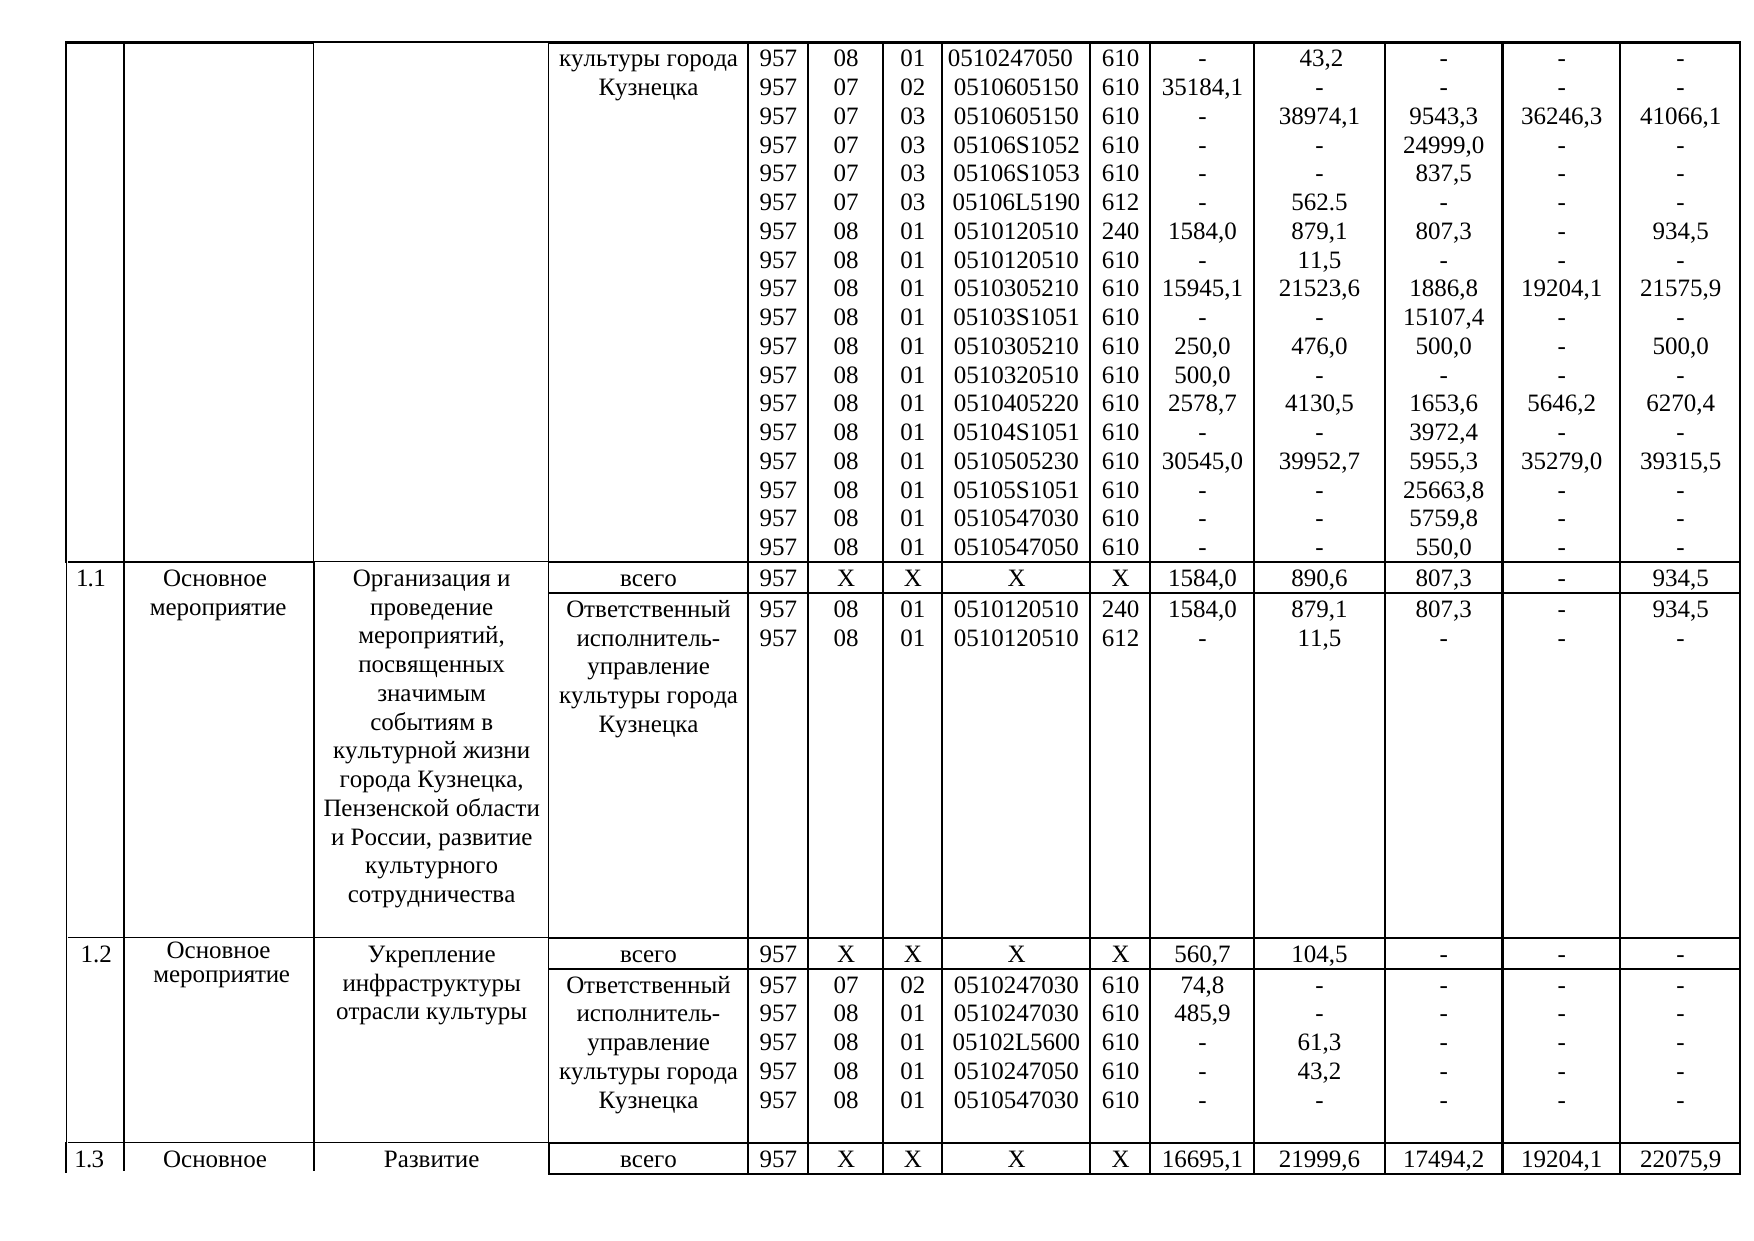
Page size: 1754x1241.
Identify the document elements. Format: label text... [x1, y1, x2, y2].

table_cell 16695,1 [1151, 1144, 1253, 1173]
table_cell X [943, 1144, 1089, 1173]
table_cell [125, 938, 313, 1142]
table_cell 1.3 [67, 1143, 124, 1173]
table_cell 807,3 - [1386, 594, 1501, 937]
table_cell X [809, 563, 882, 592]
table_cell 560,7 [1151, 939, 1253, 968]
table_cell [884, 44, 941, 561]
table_cell 17494,2 [1386, 1144, 1501, 1173]
table_cell 01 01 [884, 594, 941, 937]
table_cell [809, 44, 882, 561]
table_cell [1091, 44, 1149, 561]
table_cell 1.1 [67, 562, 123, 937]
table_cell 934,5 [1621, 563, 1739, 592]
table_cell X [1091, 1144, 1149, 1173]
table_cell X [884, 1144, 941, 1173]
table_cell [1504, 44, 1619, 561]
table_cell - - - - - [1621, 970, 1739, 1142]
table_cell 957 [749, 939, 807, 968]
table_cell 104,5 [1255, 939, 1384, 968]
table_cell 957 [749, 563, 807, 592]
table_cell 0510120510 0510120510 [943, 594, 1089, 937]
table_cell всего [550, 1144, 747, 1173]
table_cell - - [1504, 594, 1619, 937]
table_cell - [1504, 563, 1619, 592]
table_cell 1.2 [67, 938, 123, 1142]
table_cell X [884, 563, 941, 592]
table_cell 240 612 [1091, 594, 1149, 937]
table_cell 74,8 485,9 - - - [1151, 970, 1253, 1142]
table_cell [549, 44, 747, 561]
table_cell всего [549, 563, 747, 592]
table_cell 19204,1 [1504, 1144, 1619, 1173]
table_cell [124, 1143, 314, 1173]
table_cell Организация и проведение мероприятий, посвященных значимым событиям в культурной жизни города Кузнецка, Пензенской области и России, развитие культурного сотрудничества [315, 562, 548, 937]
table_cell - - - - - [1504, 970, 1619, 1142]
table_cell 807,3 [1386, 563, 1501, 592]
table_cell X [809, 1144, 882, 1173]
table_cell 957 [749, 1144, 807, 1173]
table_cell 957 957 [749, 594, 807, 937]
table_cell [549, 970, 747, 1142]
table_cell 1584,0 - [1151, 594, 1253, 937]
table_cell 610 610 610 610 610 [1091, 970, 1149, 1142]
table_cell - [1504, 939, 1619, 968]
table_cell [943, 44, 1089, 561]
table_cell X [809, 939, 882, 968]
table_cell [749, 44, 807, 561]
table_cell X [943, 939, 1089, 968]
table_cell Укрепление инфраструктуры отрасли культуры [315, 938, 548, 1142]
table_cell 0510247030 0510247030 05102L5600 0510247050 0510547030 [943, 970, 1089, 1142]
table_cell - [1621, 939, 1739, 968]
table_cell 07 08 08 08 08 [809, 970, 882, 1142]
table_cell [1386, 44, 1501, 561]
table_cell 879,1 11,5 [1255, 594, 1384, 937]
table_cell X [884, 939, 941, 968]
table_cell 21999,6 [1255, 1144, 1384, 1173]
table_cell 02 01 01 01 01 [884, 970, 941, 1142]
table_cell - - - - - [1386, 970, 1501, 1142]
table_cell 890,6 [1255, 563, 1384, 592]
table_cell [1621, 44, 1739, 561]
table_cell - [1386, 939, 1501, 968]
table_cell 934,5 - [1621, 594, 1739, 937]
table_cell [1255, 44, 1384, 561]
table_cell 1584,0 [1151, 563, 1253, 592]
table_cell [1151, 44, 1253, 561]
table_cell 08 08 [809, 594, 882, 937]
table_cell Ответственный исполнитель-управление культуры города Кузнецка [549, 594, 747, 937]
table_cell 957 957 957 957 957 [749, 970, 807, 1142]
table_cell - - 61,3 43,2 - [1255, 970, 1384, 1142]
table_cell X [1091, 563, 1149, 592]
table_cell всего [549, 939, 747, 968]
table_cell X [1091, 939, 1149, 968]
table_cell Основное мероприятие [125, 563, 313, 937]
table_cell X [943, 563, 1089, 592]
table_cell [314, 1143, 548, 1173]
table_cell 22075,9 [1621, 1144, 1739, 1173]
